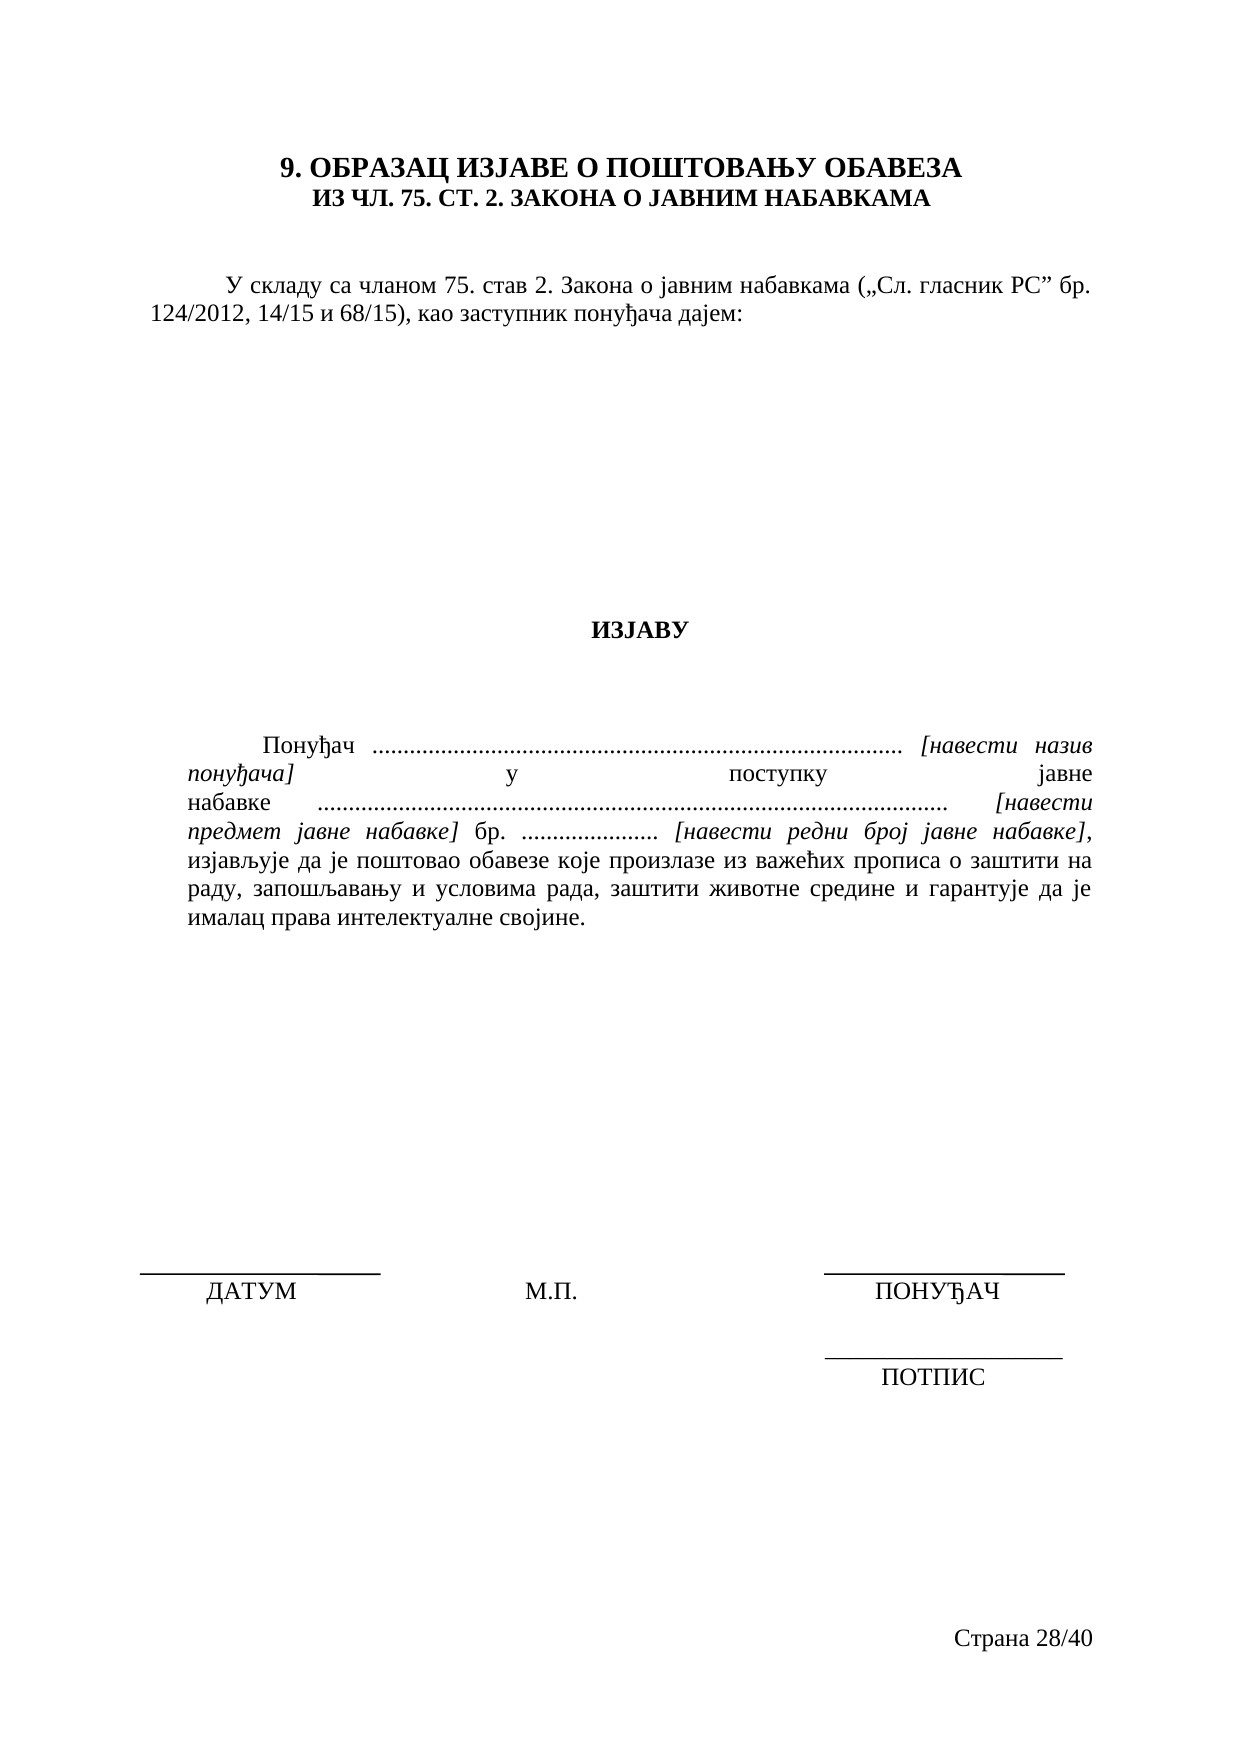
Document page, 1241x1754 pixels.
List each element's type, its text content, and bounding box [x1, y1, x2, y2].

subtitle 9. ОБРАЗАЦ ИЗЈАВЕ О ПОШТОВАЊУ ОБАВЕЗА [150, 150, 1093, 183]
text У складу са чланом 75. став 2. Закона о јавним набавкама („Сл. гласник РС” бр. 124/2012, 14/15 и 68/15), као заступник понуђача дајем: [150, 270, 1093, 327]
text ПОТПИС [150, 1362, 1093, 1391]
text ___________________ [150, 1333, 1093, 1362]
text ИЗЈАВУ [187, 615, 1093, 643]
text ДАТУМ М.П. ПОНУЂАЧ [150, 1276, 1093, 1305]
text ИЗ ЧЛ. 75. СТ. 2. ЗАКОНА О ЈАВНИМ НАБАВКАМА [150, 183, 1093, 212]
text Понуђач ..................................................................................... [навести назив понуђача] у поступку јавне набавке ..................................................................................................... [навести предмет јавне набавке] бр. ...................... [навести редни број јавне набавкe], изјављује да је поштовао обавезе које произлазе из важећих прописа о заштити на раду, запошљавању и условима рада, заштити животне средине и гарантује да је ималац права интелектуалне својине. [187, 730, 1093, 931]
